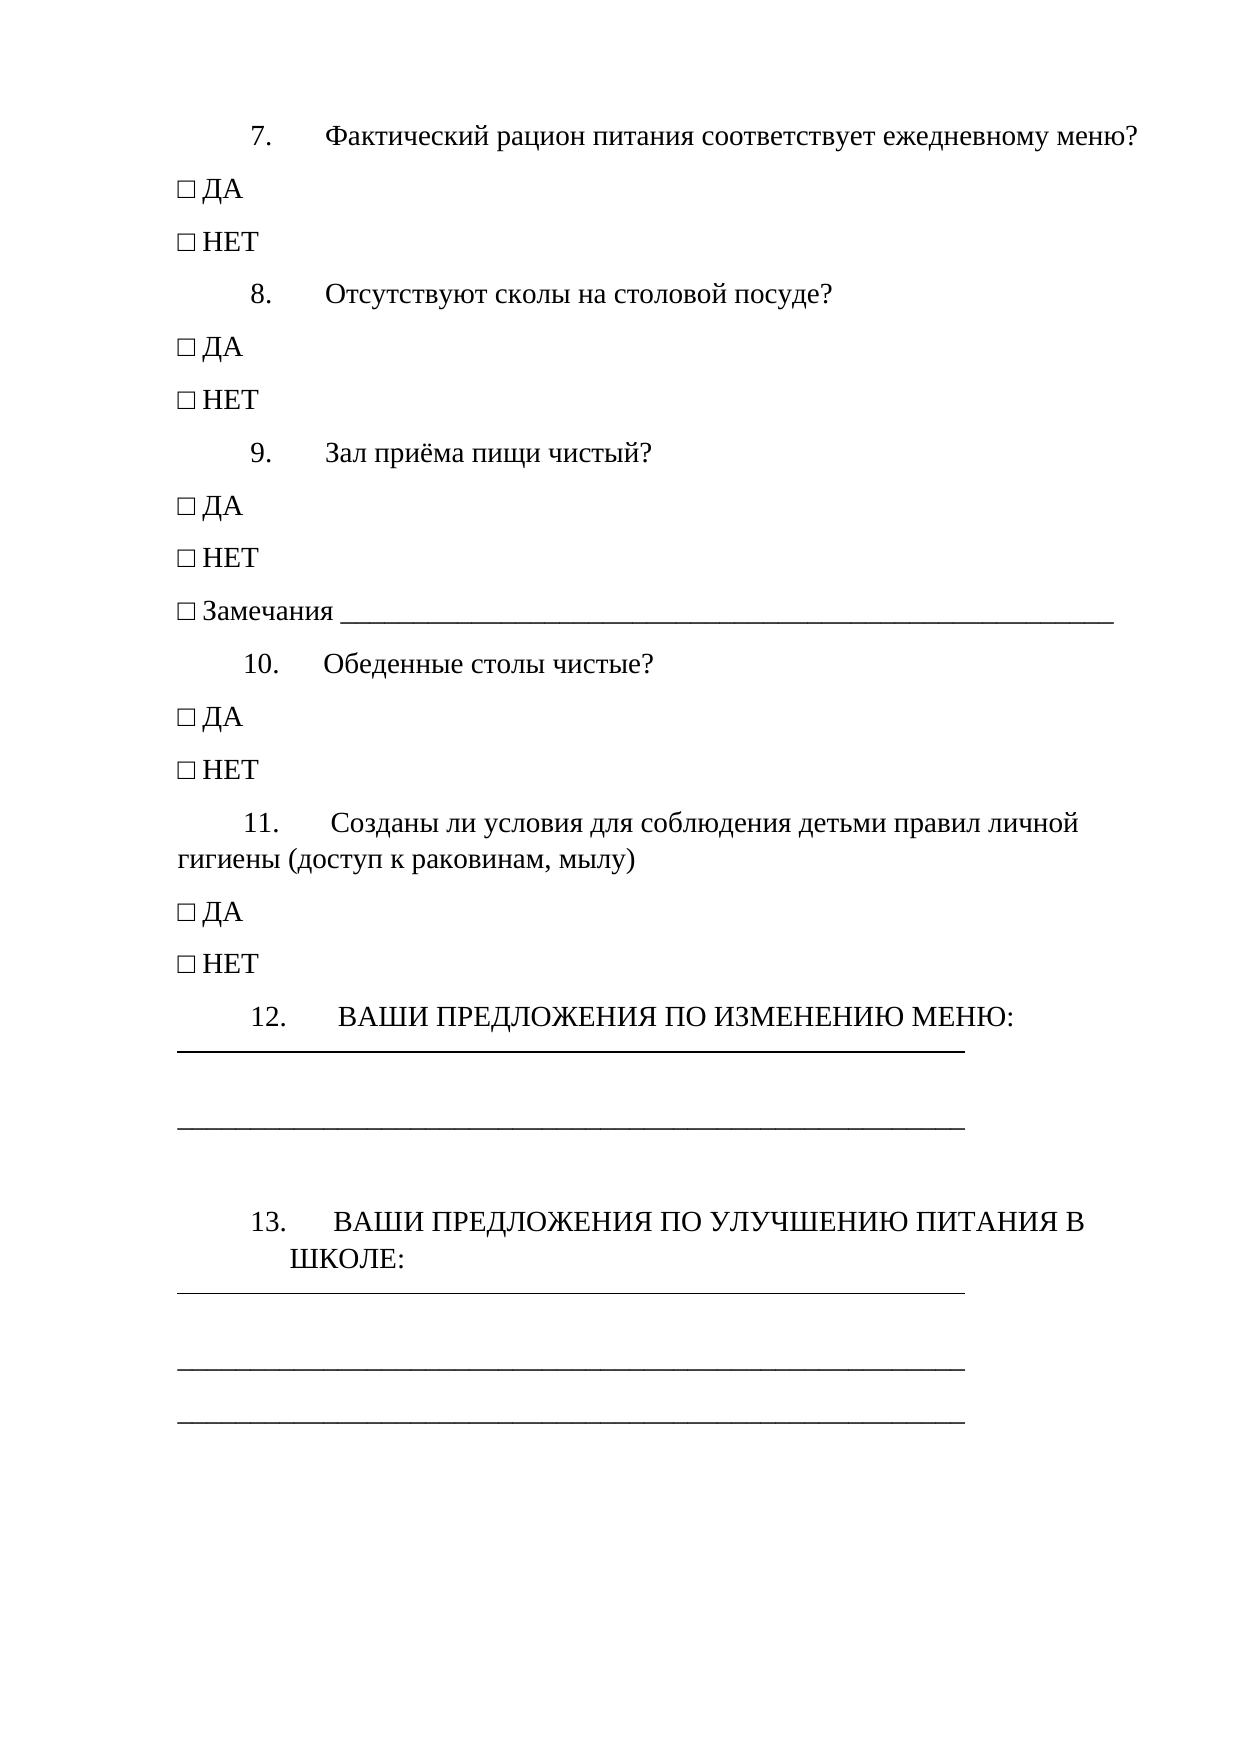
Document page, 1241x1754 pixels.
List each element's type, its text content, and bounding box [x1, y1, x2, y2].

text □ НЕТ [177, 946, 1152, 980]
text □ ДА [177, 894, 1152, 927]
list Фактический рацион питания соответствует ежедневному меню? [250, 118, 1152, 152]
text □ ДА [177, 171, 1152, 204]
text □ ДА [177, 699, 1152, 733]
text □ Замечания _____________________________________________________ [177, 593, 1152, 627]
text 12. ВАШИ ПРЕДЛОЖЕНИЯ ПО ИЗМЕНЕНИЮ МЕНЮ: [250, 999, 1152, 1033]
text □ НЕТ [177, 224, 1152, 257]
list Отсутствуют сколы на столовой посуде? [250, 277, 1152, 310]
text ______________________________________________________ [177, 1340, 1152, 1374]
text □ НЕТ [177, 752, 1152, 785]
list Зал приёма пищи чистый? [250, 435, 1152, 468]
text ______________________________________________________ [177, 1393, 1152, 1427]
text 11. Созданы ли условия для соблюдения детьми правил личной гигиены (доступ к раковинам, мылу) [177, 805, 1152, 874]
text □ НЕТ [177, 382, 1152, 416]
text □ НЕТ [177, 541, 1152, 574]
text ______________________________________________________ [177, 1099, 1152, 1132]
text 10. Обеденные столы чистые? [177, 646, 1152, 680]
list ВАШИ ПРЕДЛОЖЕНИЯ ПО УЛУЧШЕНИЮ ПИТАНИЯ В ШКОЛЕ: [250, 1204, 1152, 1274]
text □ ДА [177, 488, 1152, 521]
text □ ДА [177, 329, 1152, 363]
